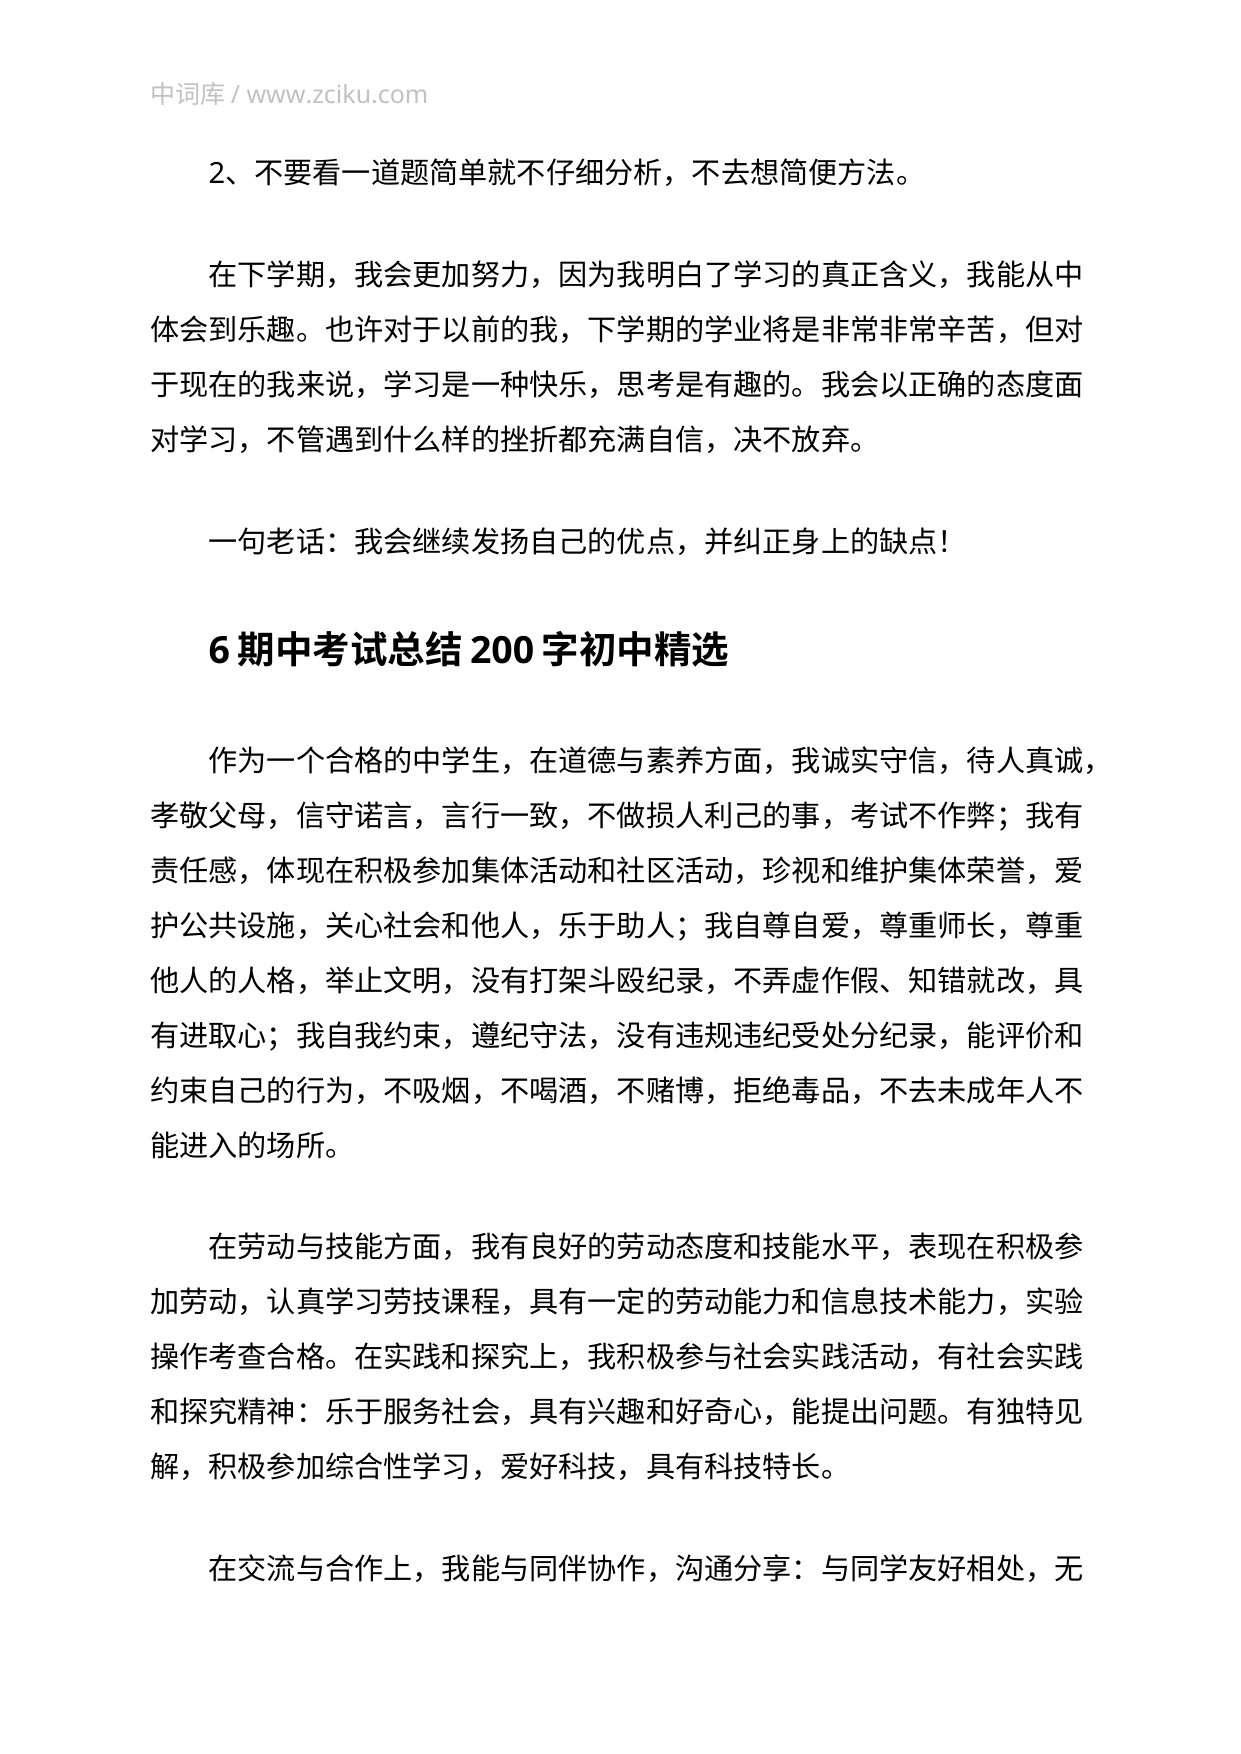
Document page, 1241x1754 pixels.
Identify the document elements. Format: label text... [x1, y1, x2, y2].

text 一句老话：我会继续发扬自己的优点，并纠正身上的缺点！ [150, 518, 1090, 561]
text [150, 1545, 1090, 1587]
text 2、不要看一道题简单就不仔细分析，不去想简便方法。 [150, 150, 1090, 192]
text 在劳动与技能方面，我有良好的劳动态度和技能水平，表现在积极参加劳动，认真学习劳技课程，具有一定的劳动能力和信息技术能力，实验操作考查合格。在实践和探究上，我积极参与社会实践活动，有社会实践和探究精神：乐于服务社会，具有兴趣和好奇心，能提出问题。有独特见解，积极参加综合性学习，爱好科技，具有科技特长。 [150, 1224, 1090, 1486]
text 作为一个合格的中学生，在道德与素养方面，我诚实守信，待人真诚，孝敬父母，信守诺言，言行一致，不做损人利己的事，考试不作弊；我有责任感，体现在积极参加集体活动和社区活动，珍视和维护集体荣誉，爱护公共设施，关心社会和他人，乐于助人；我自尊自爱，尊重师长，尊重他人的人格，举止文明，没有打架斗殴纪录，不弄虚作假、知错就改，具有进取心；我自我约束，遵纪守法，没有违规违纪受处分纪录，能评价和约束自己的行为，不吸烟，不喝酒，不赌博，拒绝毒品，不去未成年人不能进入的场所。 [150, 738, 1090, 1164]
text 在下学期，我会更加努力，因为我明白了学习的真正含义，我能从中体会到乐趣。也许对于以前的我，下学期的学业将是非常非常辛苦，但对于现在的我来说，学习是一种快乐，思考是有趣的。我会以正确的态度面对学习，不管遇到什么样的挫折都充满自信，决不放弃。 [150, 252, 1090, 459]
text 6期中考试总结200字初中精选 [150, 620, 1090, 675]
